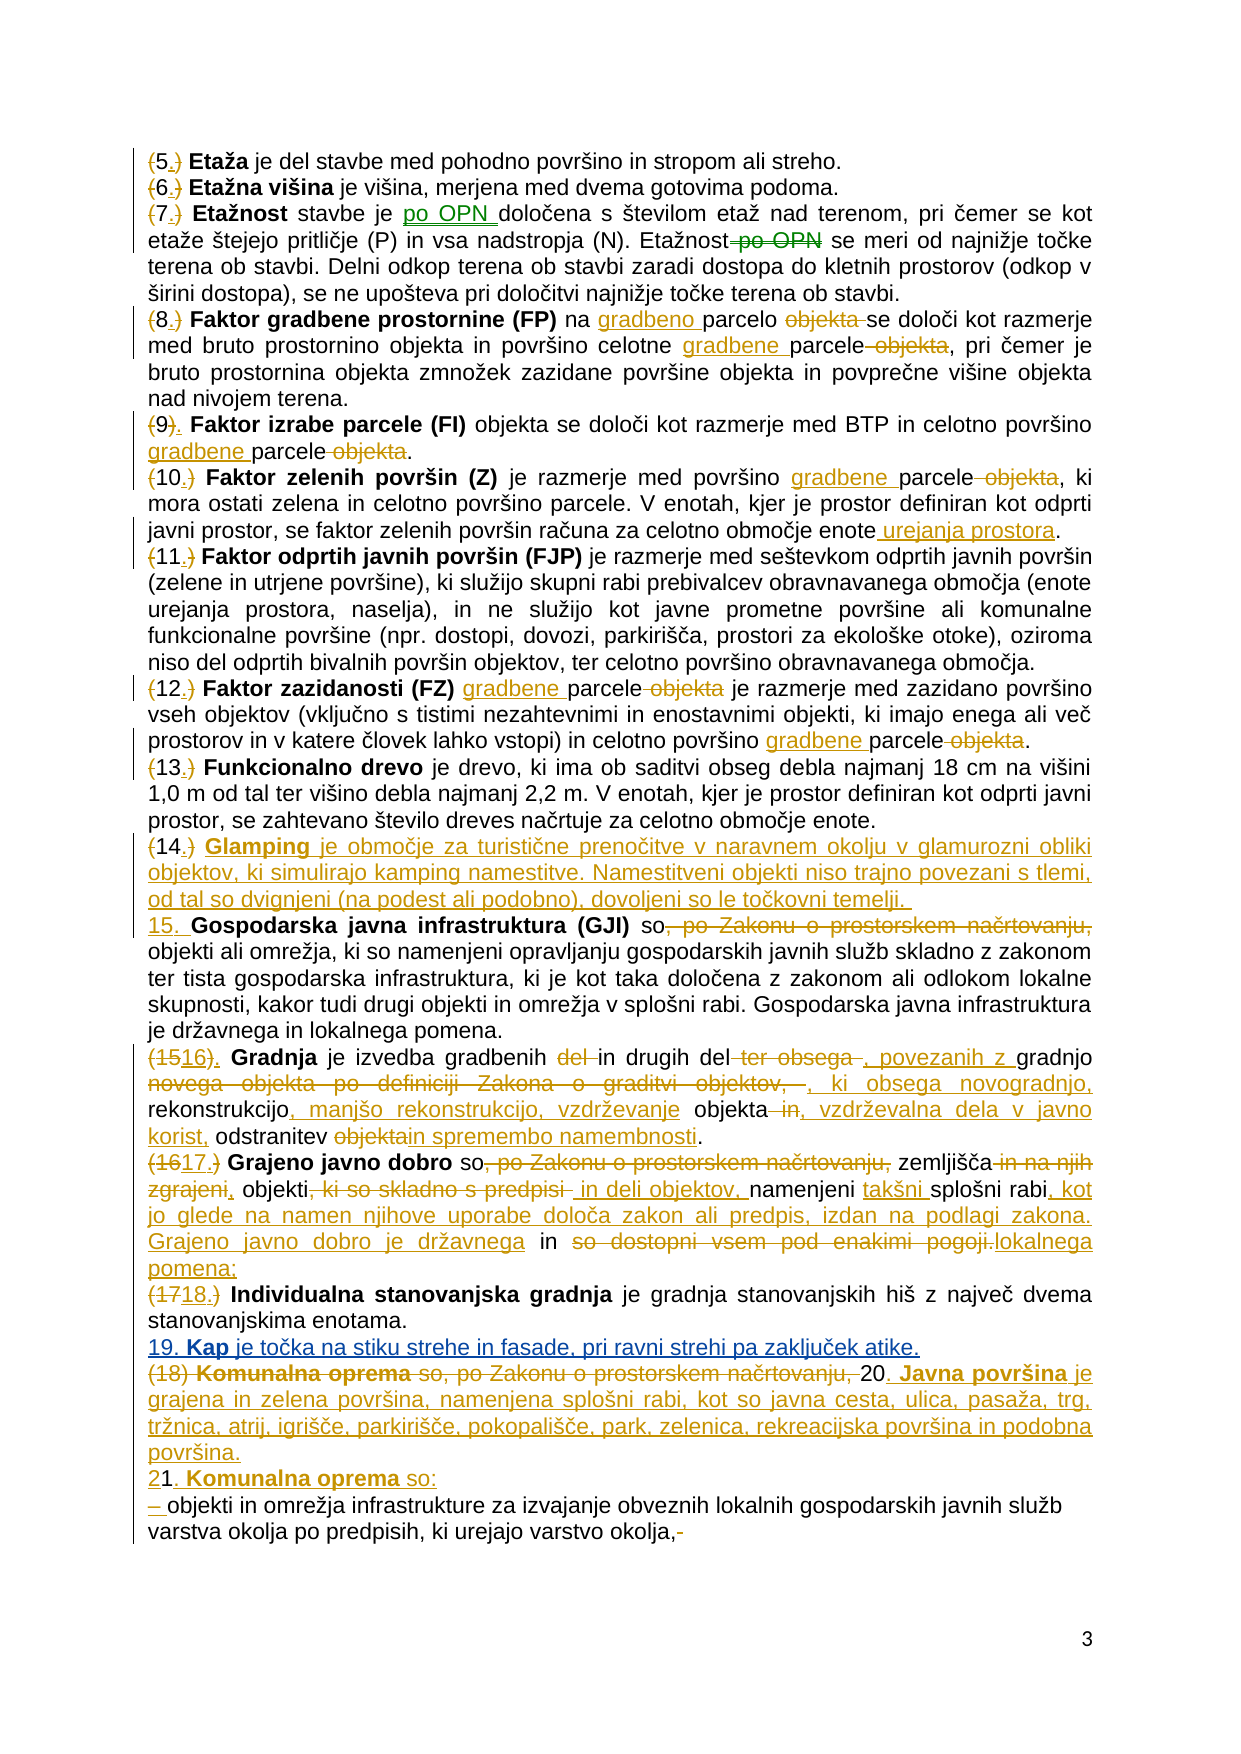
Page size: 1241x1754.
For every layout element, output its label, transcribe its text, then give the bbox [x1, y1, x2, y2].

text 14 [148, 883, 1092, 912]
text 8 Faktor gradbene prostornine (FP) na parcelo se določi kot razmerje med bruto prostornino objekta in površino celotne parcele, pri čemer je bruto prostornina objekta zmnožek zazidane površine objekta in povprečne višine objekta nad nivojem terena. [148, 306, 1092, 411]
text Gospodarska javna infrastruktura (GJI) so objekti ali omrežja, ki so namenjeni opravljanju gospodarskih javnih služb skladno z zakonom ter tista gospodarska infrastruktura, ki je kot taka določena z zakonom ali odlokom lokalne skupnosti, kakor tudi drugi objekti in omrežja v splošni rabi. Gospodarska javna infrastruktura je državnega in lokalnega pomena. [148, 912, 1092, 1044]
text 14 [148, 833, 1092, 882]
text 20 [148, 1437, 1092, 1465]
text 12 Faktor zazidanosti (FZ) parcele je razmerje med zazidano površino vseh objektov (vključno s tistimi nezahtevnimi in enostavnimi objekti, ki imajo enega ali več prostorov in v katere človek lahko vstopi) in celotno površino parcele. [148, 675, 1092, 754]
text objekti in omrežja infrastrukture za izvajanje obveznih lokalnih gospodarskih javnih služb varstva okolja po predpisih, ki urejajo varstvo okolja, [148, 1492, 1092, 1544]
text Grajeno javno dobro so zemljišča objektinamenjeni splošni rabi in [148, 1244, 1092, 1281]
text Grajeno javno dobro so zemljišča objektinamenjeni splošni rabi in [572, 1228, 994, 1243]
text 1 [148, 1465, 1092, 1492]
text 9 Faktor izrabe parcele (FI) objekta se določi kot razmerje med BTP in celotno površino parcele. [148, 411, 1092, 464]
text 20 [148, 1410, 1092, 1435]
text 11 Faktor odprtih javnih površin (FJP) je razmerje med seštevkom odprtih javnih površin (zelene in utrjene površine), ki služijo skupni rabi prebivalcev obravnavanega območja (enote urejanja prostora, naselja), in ne služijo kot javne prometne površine ali komunalne funkcionalne površine (npr. dostopi, dovozi, parkirišča, prostori za ekološke otoke), oziroma niso del odprtih bivalnih površin objektov, ter celotno površino obravnavanega območja. [148, 543, 1092, 675]
text 7 Etažnost stavbe je določena s številom etaž nad terenom, pri čemer se kot etaže štejejo pritličje (P) in vsa nadstropja (N). Etažnost se meri od najnižje točke terena ob stavbi. Delni odkop terena ob stavbi zaradi dostopa do kletnih prostorov (odkop v širini dostopa), se ne upošteva pri določitvi najnižje točke terena ob stavbi. [148, 200, 1092, 306]
text Individualna stanovanjska gradnja je gradnja stanovanjskih hiš z največ dvema stanovanjskima enotama. [148, 1281, 1092, 1334]
text 6 Etažna višina je višina, merjena med dvema gotovima podoma. [148, 174, 1092, 200]
text 5 Etaža je del stavbe med pohodno površino in stropom ali streho. [148, 148, 1092, 174]
text 20 [148, 1360, 1092, 1409]
text Gradnja je izvedba gradbenih in drugih delgradnjorekonstrukcijo objekta odstranitev . [148, 1044, 1092, 1149]
text 10 Faktor zelenih površin (Z) je razmerje med površino parcele, ki mora ostati zelena in celotno površino parcele. V enotah, kjer je prostor definiran kot odprti javni prostor, se faktor zelenih površin računa za celotno območje enote. [148, 464, 1092, 543]
text 13 Funkcionalno drevo je drevo, ki ima ob saditvi obseg debla najmanj 18 cm na višini 1,0 m od tal ter višino debla najmanj 2,2 m. V enotah, kjer je prostor definiran kot odprti javni prostor, se zahtevano število dreves načrtuje za celotno območje enote. [148, 754, 1092, 833]
text Grajeno javno dobro so zemljišča objektinamenjeni splošni rabi in [148, 1149, 891, 1190]
